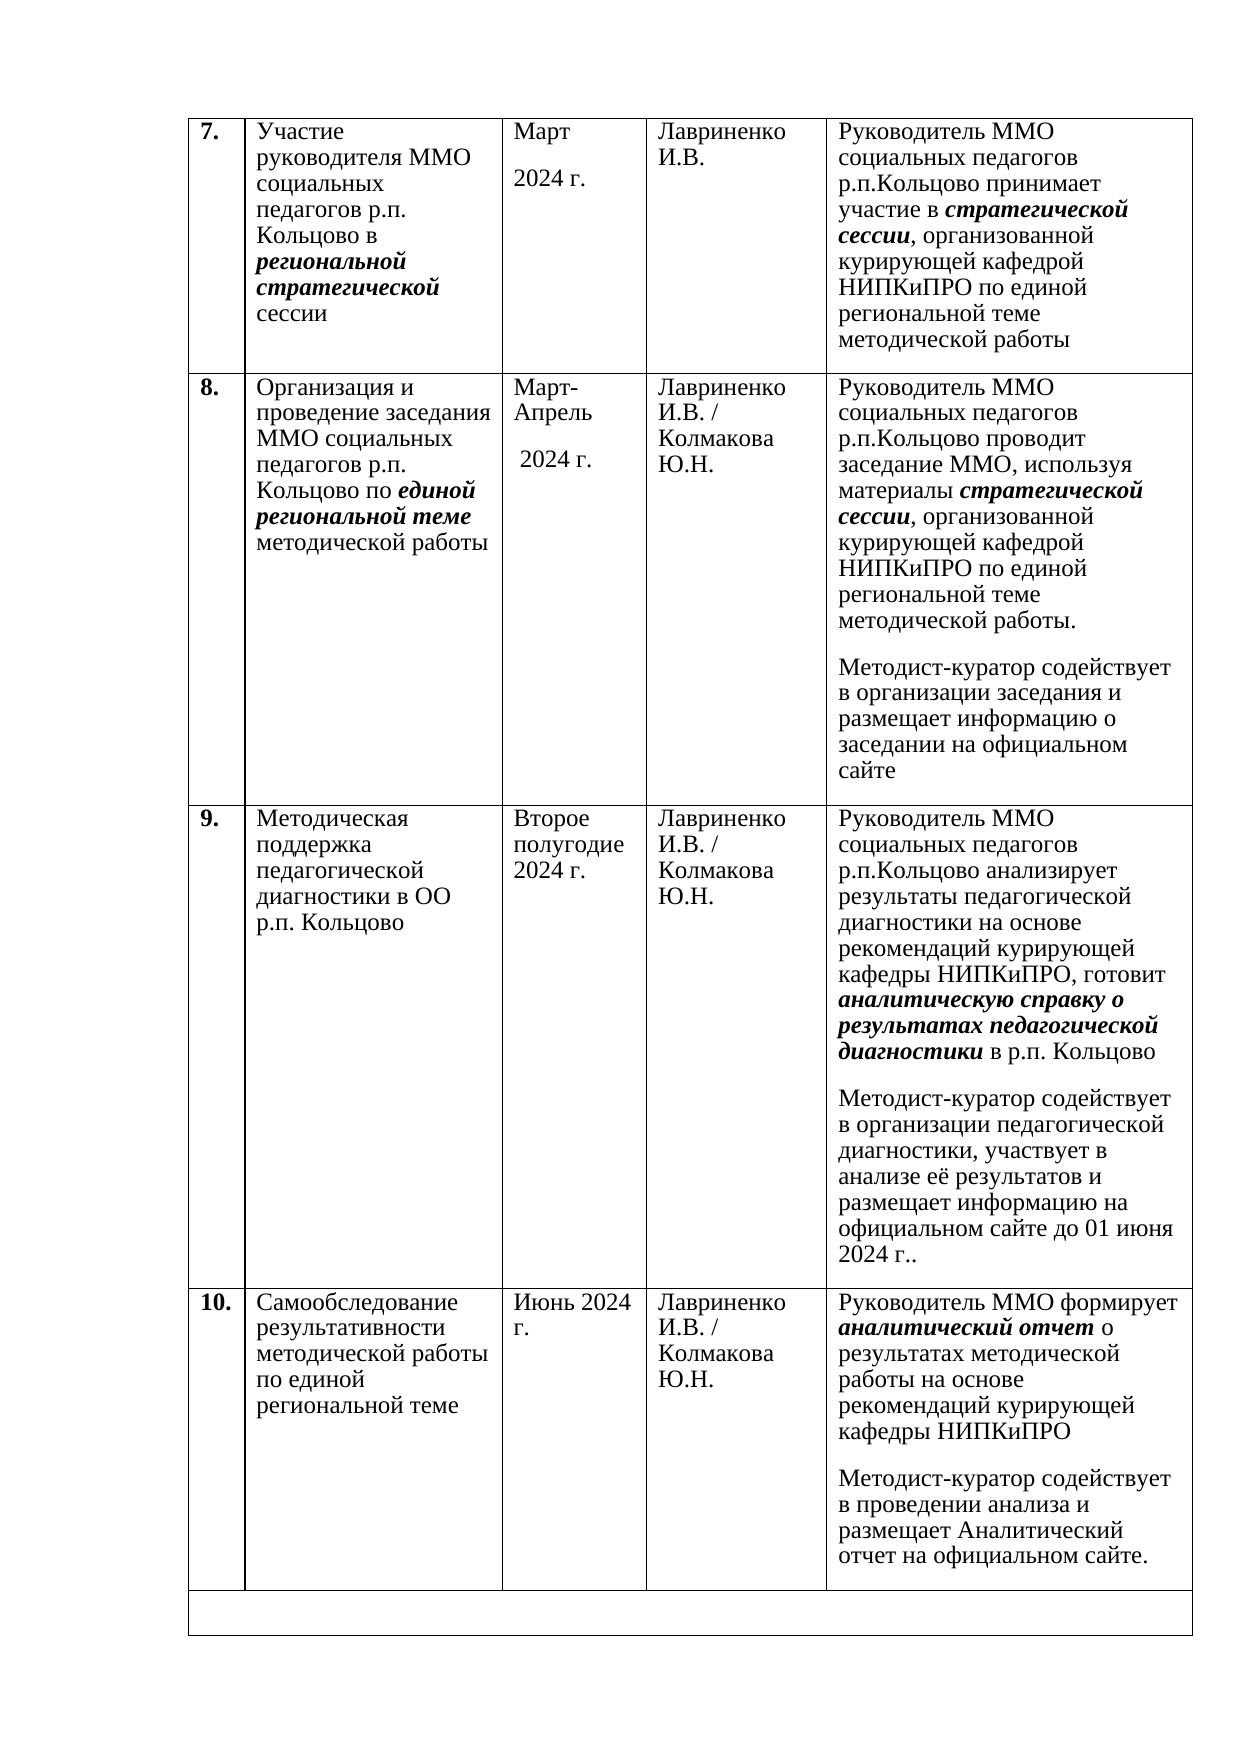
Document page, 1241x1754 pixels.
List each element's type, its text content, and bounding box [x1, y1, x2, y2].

table_cell Июнь 2024 г. [503, 1289, 646, 1590]
table_cell Лавриненко И.В. / Колмакова Ю.Н. [647, 374, 826, 805]
table_cell Участие руководителя ММО социальных педагогов р.п. Кольцово в региональной стратегической сессии [246, 119, 502, 373]
table_cell Март 2024 г. [503, 119, 646, 373]
table_cell 10. [189, 1289, 244, 1590]
table_cell Второе полугодие 2024 г. [503, 806, 646, 1288]
table_cell Руководитель ММО социальных педагогов р.п.Кольцово принимает участие в стратегической сессии, организованной курирующей кафедрой НИПКиПРО по единой региональной теме методической работы [827, 119, 1192, 373]
table_cell 9. [189, 806, 244, 1288]
table_cell Март-Апрель 2024 г. [503, 374, 646, 805]
table_cell Методическая поддержка педагогической диагностики в ОО р.п. Кольцово [246, 806, 502, 1288]
table_cell Самообследование результативности методической работы по единой региональной теме [246, 1289, 502, 1590]
table_cell Руководитель ММО социальных педагогов р.п.Кольцово проводит заседание ММО, используя материалы стратегической сессии, организованной курирующей кафедрой НИПКиПРО по единой региональной теме методической работы. Методист-куратор содействует в организации заседания и размещает информацию о заседании на официальном сайте [827, 374, 1192, 805]
table_cell Организация и проведение заседания ММО социальных педагогов р.п. Кольцово по единой региональной теме методической работы [246, 374, 502, 805]
table_cell Руководитель ММО социальных педагогов р.п.Кольцово анализирует результаты педагогической диагностики на основе рекомендаций курирующей кафедры НИПКиПРО, готовит аналитическую справку о результатах педагогической диагностики в р.п. Кольцово Методист-куратор содействует в организации педагогической диагностики, участвует в анализе её результатов и размещает информацию на официальном сайте до 01 июня 2024 г.. [827, 806, 1192, 1288]
table_cell 7. [189, 119, 244, 373]
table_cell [189, 1591, 1192, 1635]
table_cell Лавриненко И.В. [647, 119, 826, 373]
table_cell Лавриненко И.В. / Колмакова Ю.Н. [647, 1289, 826, 1590]
table_cell Лавриненко И.В. / Колмакова Ю.Н. [647, 806, 826, 1288]
table_cell Руководитель ММО формирует аналитический отчет о результатах методической работы на основе рекомендаций курирующей кафедры НИПКиПРО Методист-куратор содействует в проведении анализа и размещает Аналитический отчет на официальном сайте. [827, 1289, 1192, 1590]
table_cell 8. [189, 374, 244, 805]
